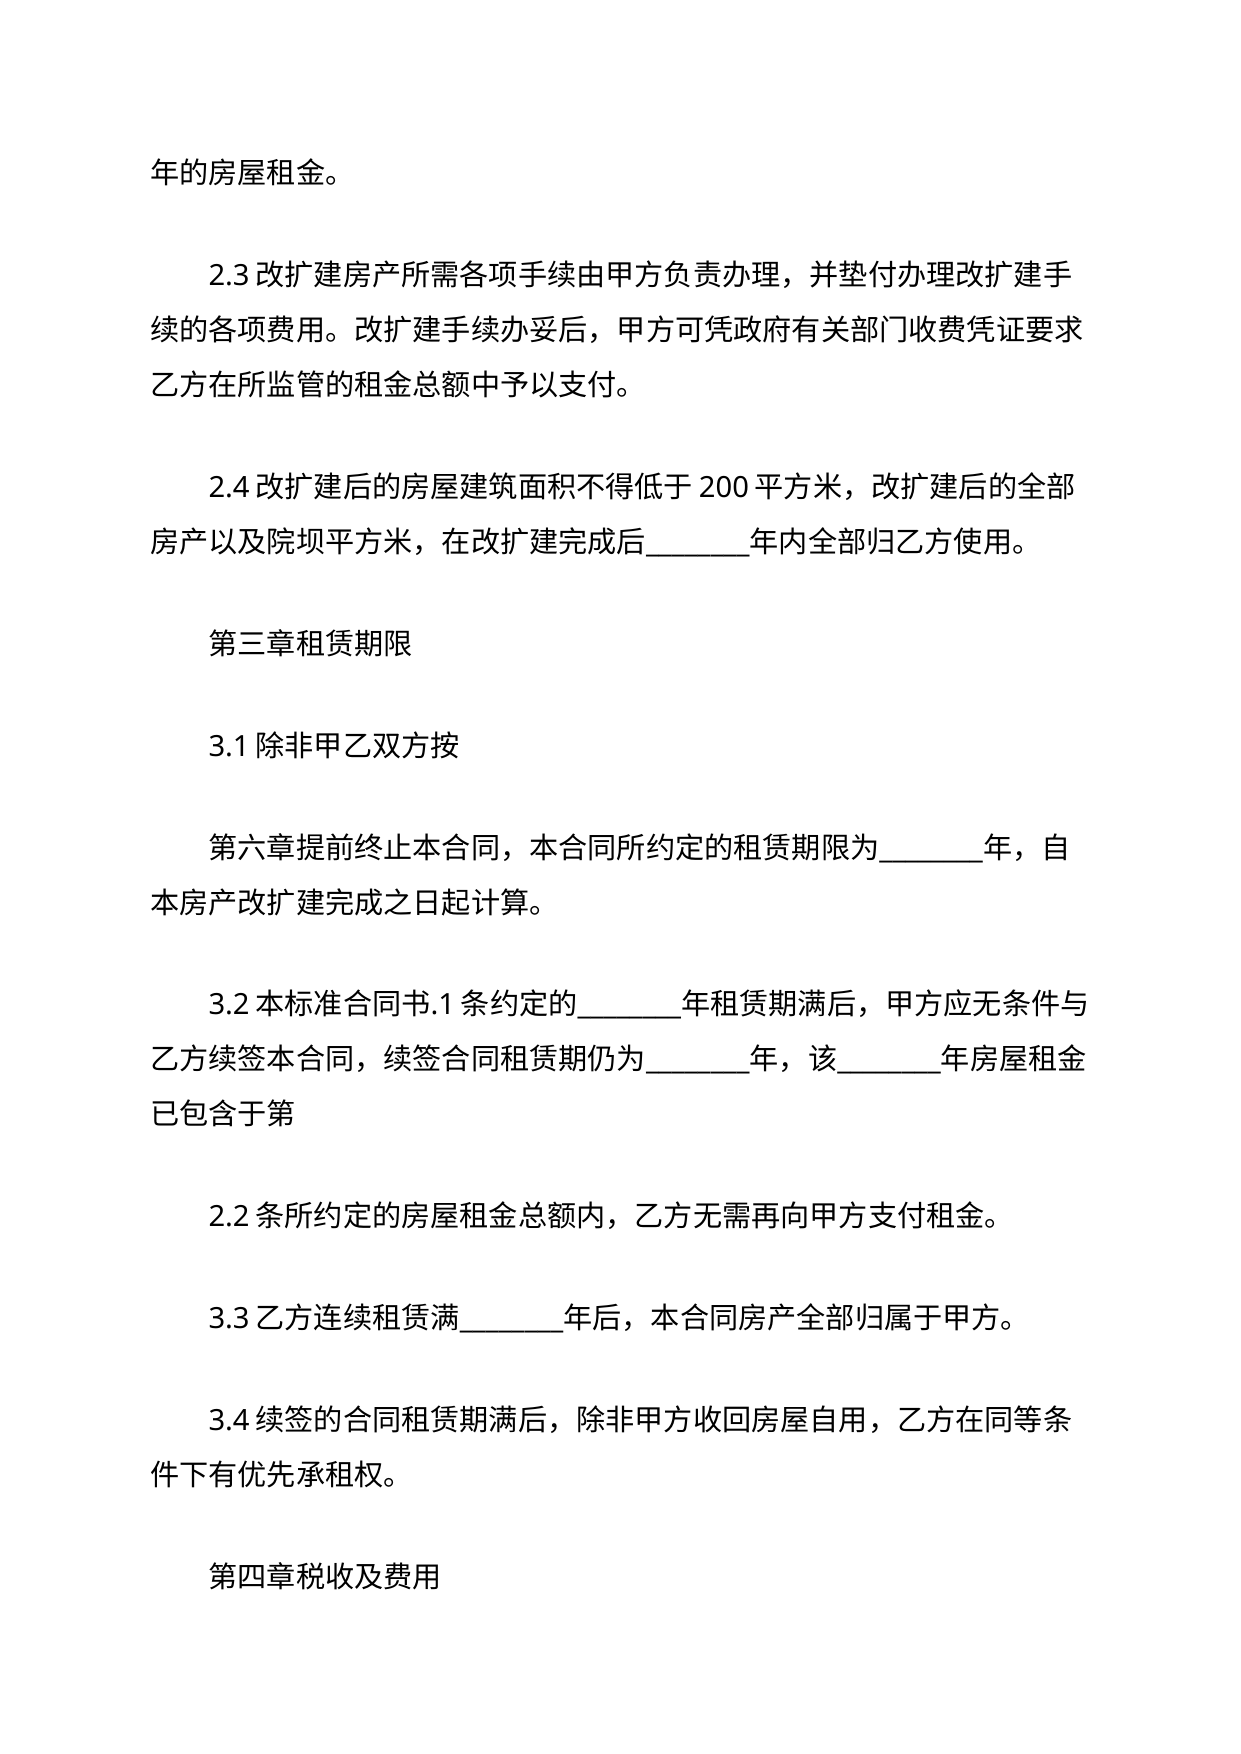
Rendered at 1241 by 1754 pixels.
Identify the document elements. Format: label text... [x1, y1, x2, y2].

text 3.4续签的合同租赁期满后，除非甲方收回房屋自用，乙方在同等条件下有优先承租权。 [150, 1397, 1090, 1494]
text 第三章租赁期限 [150, 620, 1090, 663]
text 第四章税收及费用 [150, 1553, 1090, 1596]
text 2.3改扩建房产所需各项手续由甲方负责办理，并垫付办理改扩建手续的各项费用。改扩建手续办妥后，甲方可凭政府有关部门收费凭证要求乙方在所监管的租金总额中予以支付。 [150, 252, 1090, 404]
text 3.1除非甲乙双方按 [150, 722, 1090, 764]
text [150, 150, 1090, 192]
text 第六章提前终止本合同，本合同所约定的租赁期限为________年，自本房产改扩建完成之日起计算。 [150, 824, 1090, 921]
text 2.2条所约定的房屋租金总额内，乙方无需再向甲方支付租金。 [150, 1193, 1090, 1235]
text 2.4改扩建后的房屋建筑面积不得低于200平方米，改扩建后的全部房产以及院坝平方米，在改扩建完成后________年内全部归乙方使用。 [150, 463, 1090, 561]
text 3.2本标准合同书.1条约定的________年租赁期满后，甲方应无条件与乙方续签本合同，续签合同租赁期仍为________年，该________年房屋租金已包含于第 [150, 981, 1090, 1133]
text 3.3乙方连续租赁满________年后，本合同房产全部归属于甲方。 [150, 1295, 1090, 1337]
